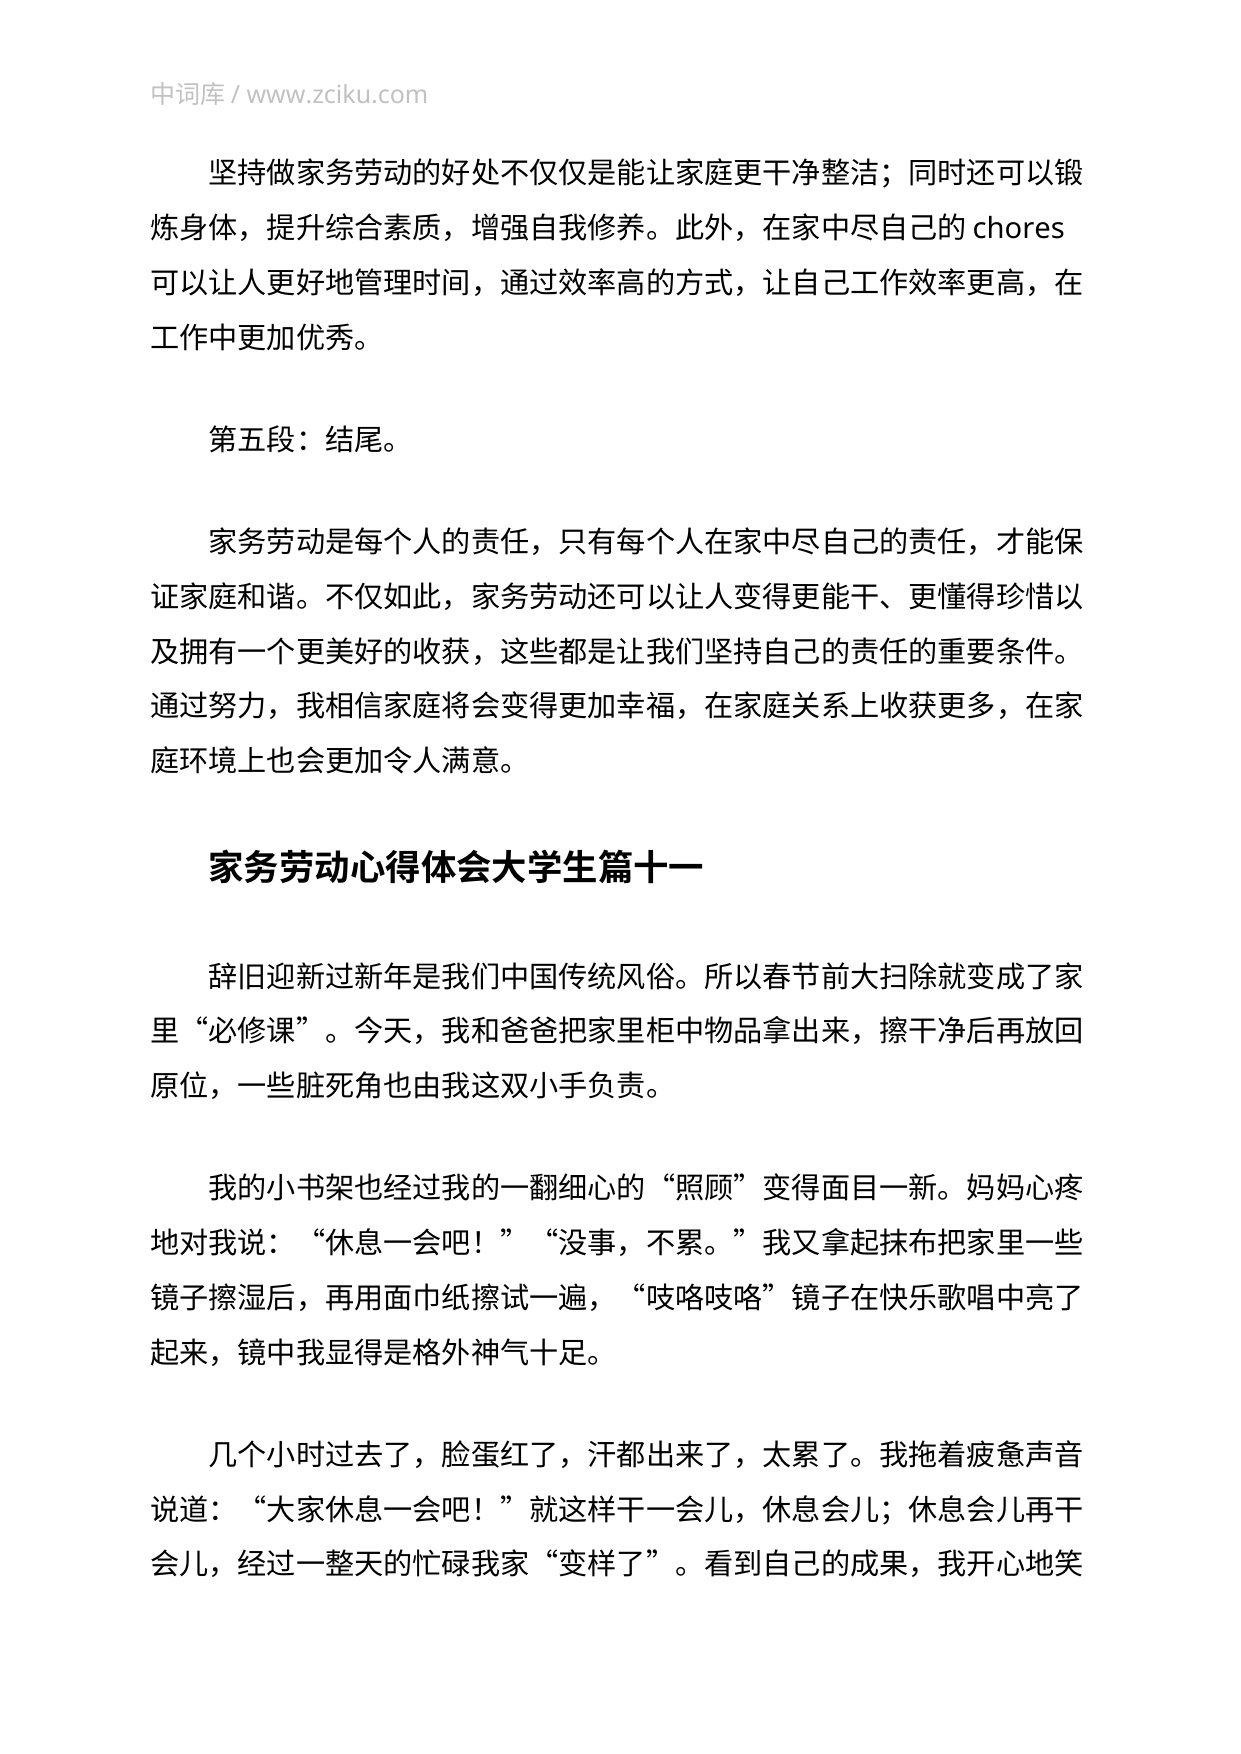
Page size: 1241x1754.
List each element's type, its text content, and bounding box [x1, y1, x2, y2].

text 第五段：结尾。 [150, 417, 1090, 459]
text 辞旧迎新过新年是我们中国传统风俗。所以春节前大扫除就变成了家里“必修课”。今天，我和爸爸把家里柜中物品拿出来，擦干净后再放回原位，一些脏死角也由我这双小手负责。 [150, 953, 1090, 1105]
text 我的小书架也经过我的一翻细心的“照顾”变得面目一新。妈妈心疼地对我说：“休息一会吧！”“没事，不累。”我又拿起抹布把家里一些镜子擦湿后，再用面巾纸擦试一遍，“吱咯吱咯”镜子在快乐歌唱中亮了起来，镜中我显得是格外神气十足。 [150, 1165, 1090, 1372]
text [150, 1431, 1090, 1583]
text 坚持做家务劳动的好处不仅仅是能让家庭更干净整洁；同时还可以锻炼身体，提升综合素质，增强自我修养。此外，在家中尽自己的chores可以让人更好地管理时间，通过效率高的方式，让自己工作效率更高，在工作中更加优秀。 [150, 150, 1090, 357]
text 家务劳动心得体会大学生篇十一 [150, 840, 1090, 891]
text 家务劳动是每个人的责任，只有每个人在家中尽自己的责任，才能保证家庭和谐。不仅如此，家务劳动还可以让人变得更能干、更懂得珍惜以及拥有一个更美好的收获，这些都是让我们坚持自己的责任的重要条件。通过努力，我相信家庭将会变得更加幸福，在家庭关系上收获更多，在家庭环境上也会更加令人满意。 [150, 518, 1090, 780]
